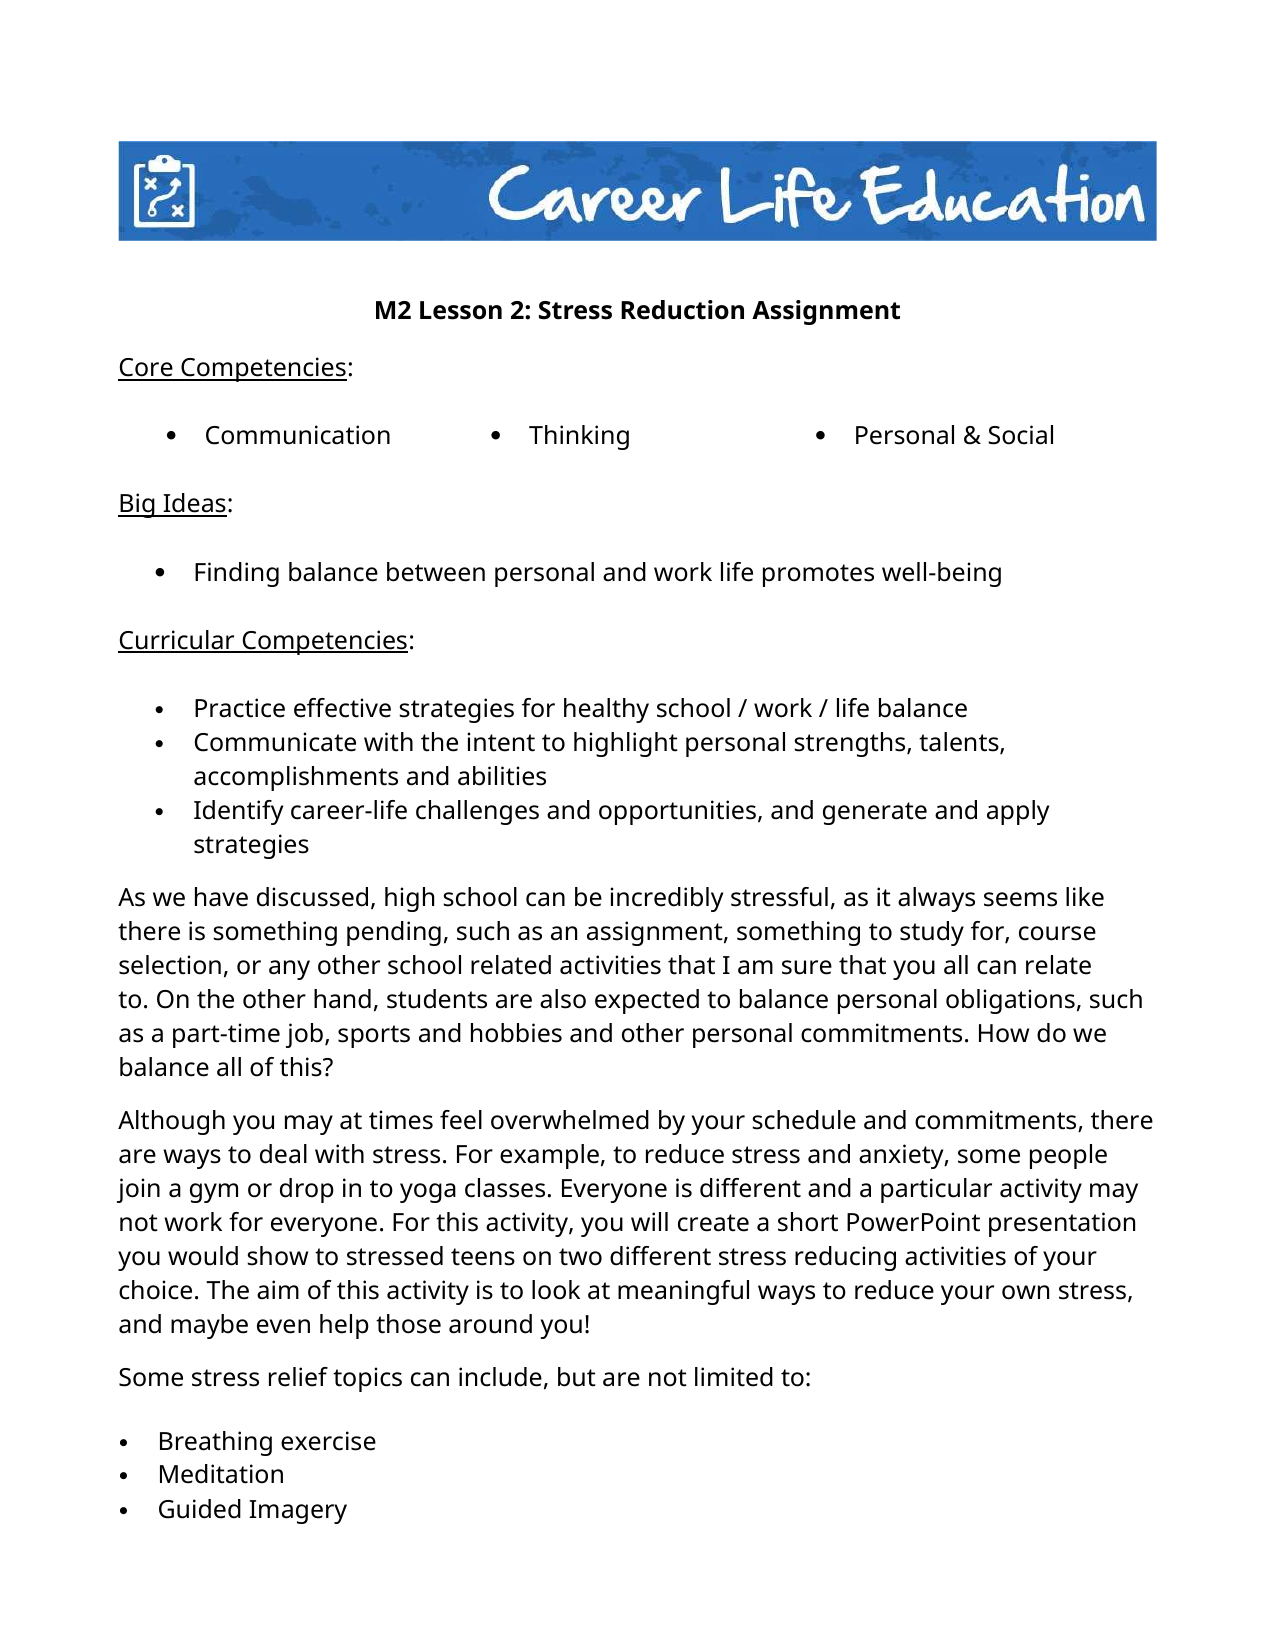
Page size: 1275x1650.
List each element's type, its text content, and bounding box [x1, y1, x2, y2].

picture [118, 141, 1157, 241]
text Core Competencies: [118, 350, 1157, 384]
text Curricular Competencies: [118, 588, 1157, 656]
table_header Personal & Social [768, 418, 1092, 452]
table_header Communication [118, 418, 443, 452]
list Identify career-life challenges and opportunities, and generate and apply strategies [156, 793, 1157, 861]
list Breathing exercise [120, 1423, 1157, 1457]
table_header Thinking [443, 418, 767, 452]
list Communicate with the intent to highlight personal strengths, talents, accomplishments and abilities [156, 724, 1157, 793]
text M2 Lesson 2: Stress Reduction Assignment [118, 292, 1157, 326]
text Big Ideas: [118, 486, 1157, 520]
list Guided Imagery [120, 1491, 1157, 1525]
list Finding balance between personal and work life promotes well-being [156, 554, 1157, 588]
text As we have discussed, high school can be incredibly stressful, as it always seems like there is something pending, such as an assignment, something to study for, course selection, or any other school related activities that I am sure that you all can relate to. On the other hand, students are also expected to balance personal obligations, such as a part-time job, sports and hobbies and other personal commitments. How do we balance all of this? [118, 879, 1157, 1084]
list Practice effective strategies for healthy school / work / life balance [156, 691, 1157, 724]
text Some stress relief topics can include, but are not limited to: [118, 1360, 1157, 1394]
text Although you may at times feel overwhelmed by your schedule and commitments, there are ways to deal with stress. For example, to reduce stress and anxiety, some people join a gym or drop in to yoga classes. Everyone is different and a particular activity may not work for everyone. For this activity, you will create a short PowerPoint presentation you would show to stressed teens on two different stress reducing activities of your choice. The aim of this activity is to look at meaningful ways to reduce your own stress, and maybe even help those around you! [118, 1103, 1157, 1341]
list Meditation [120, 1457, 1157, 1491]
